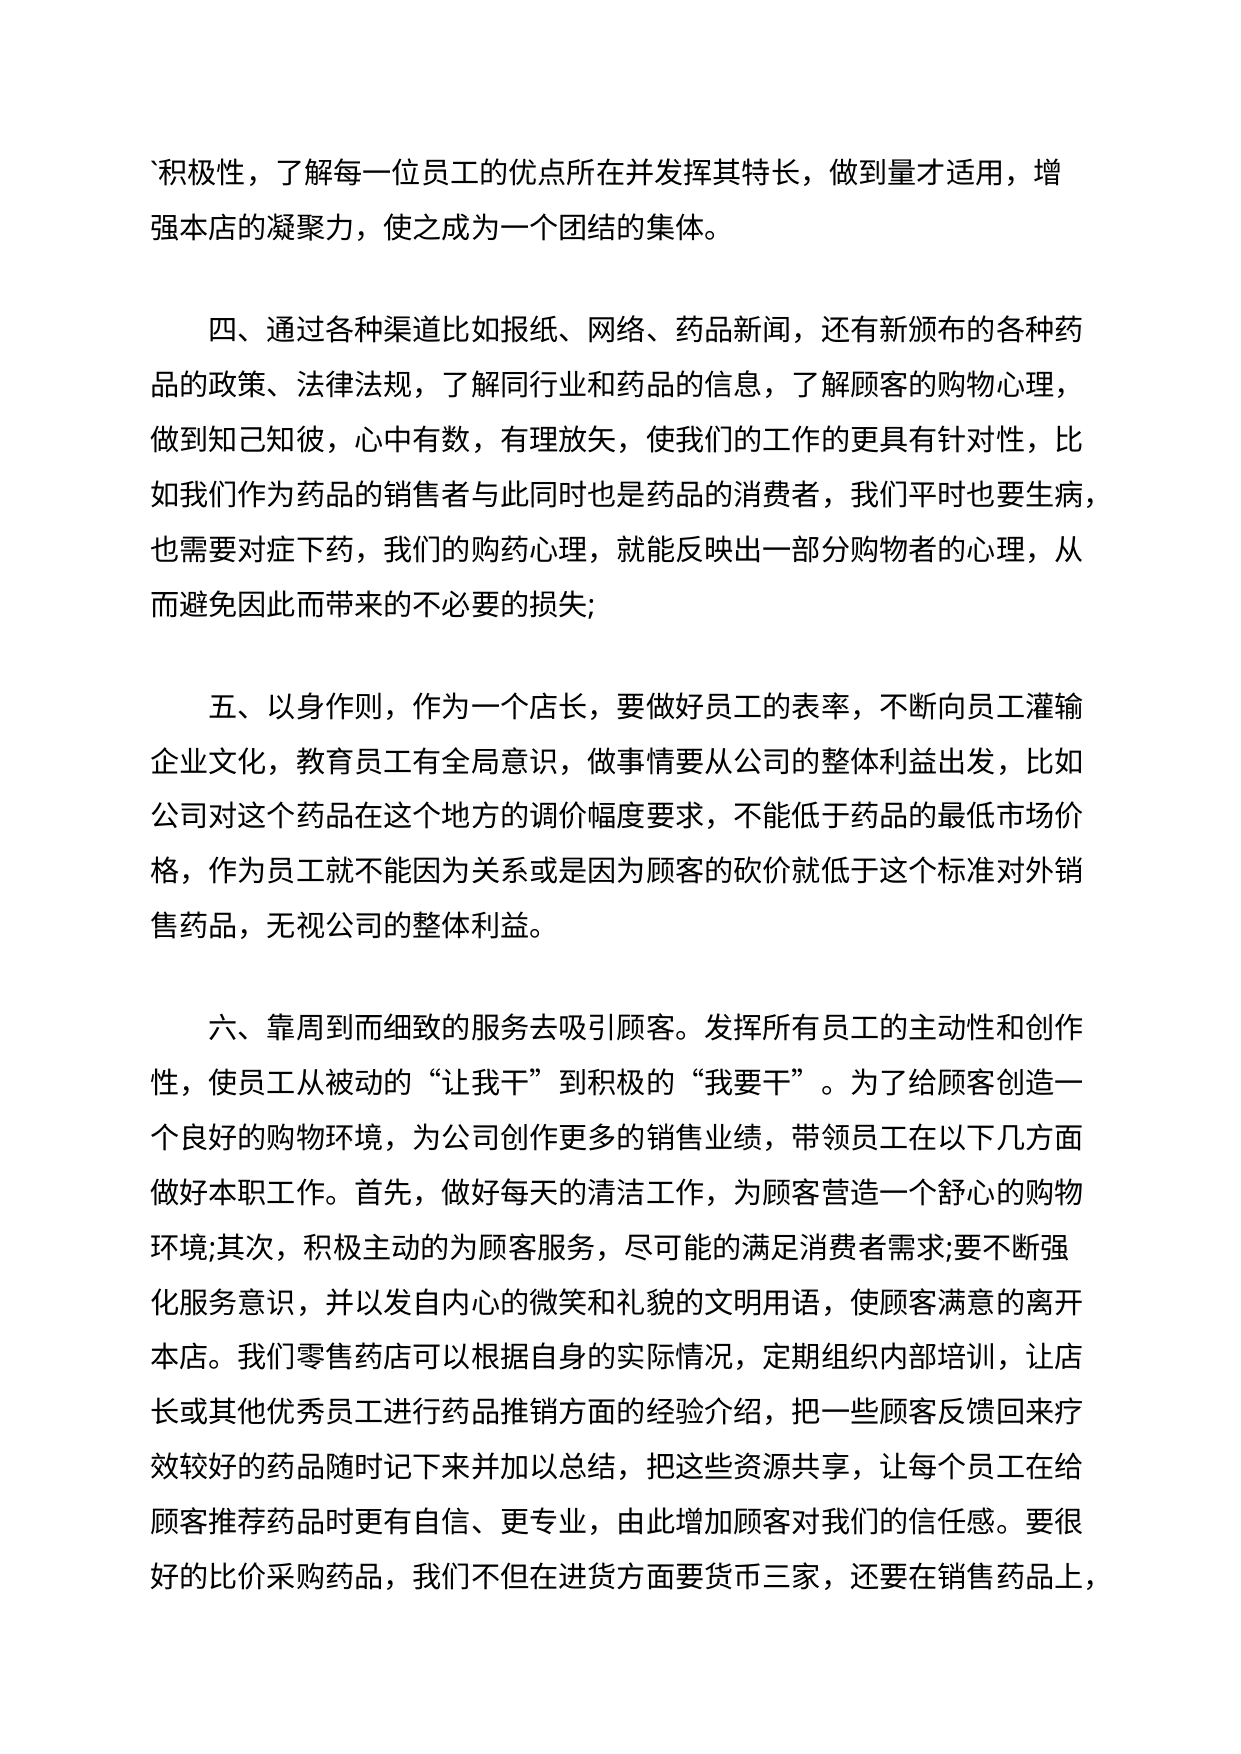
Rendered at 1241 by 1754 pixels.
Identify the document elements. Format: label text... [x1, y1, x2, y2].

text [150, 1004, 1090, 1596]
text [150, 150, 1090, 247]
text 五、以身作则，作为一个店长，要做好员工的表率，不断向员工灌输企业文化，教育员工有全局意识，做事情要从公司的整体利益出发，比如公司对这个药品在这个地方的调价幅度要求，不能低于药品的最低市场价格，作为员工就不能因为关系或是因为顾客的砍价就低于这个标准对外销售药品，无视公司的整体利益。 [150, 683, 1090, 945]
text 四、通过各种渠道比如报纸、网络、药品新闻，还有新颁布的各种药品的政策、法律法规，了解同行业和药品的信息，了解顾客的购物心理，做到知己知彼，心中有数，有理放矢，使我们的工作的更具有针对性，比如我们作为药品的销售者与此同时也是药品的消费者，我们平时也要生病，也需要对症下药，我们的购药心理，就能反映出一部分购物者的心理，从而避免因此而带来的不必要的损失; [150, 307, 1090, 624]
